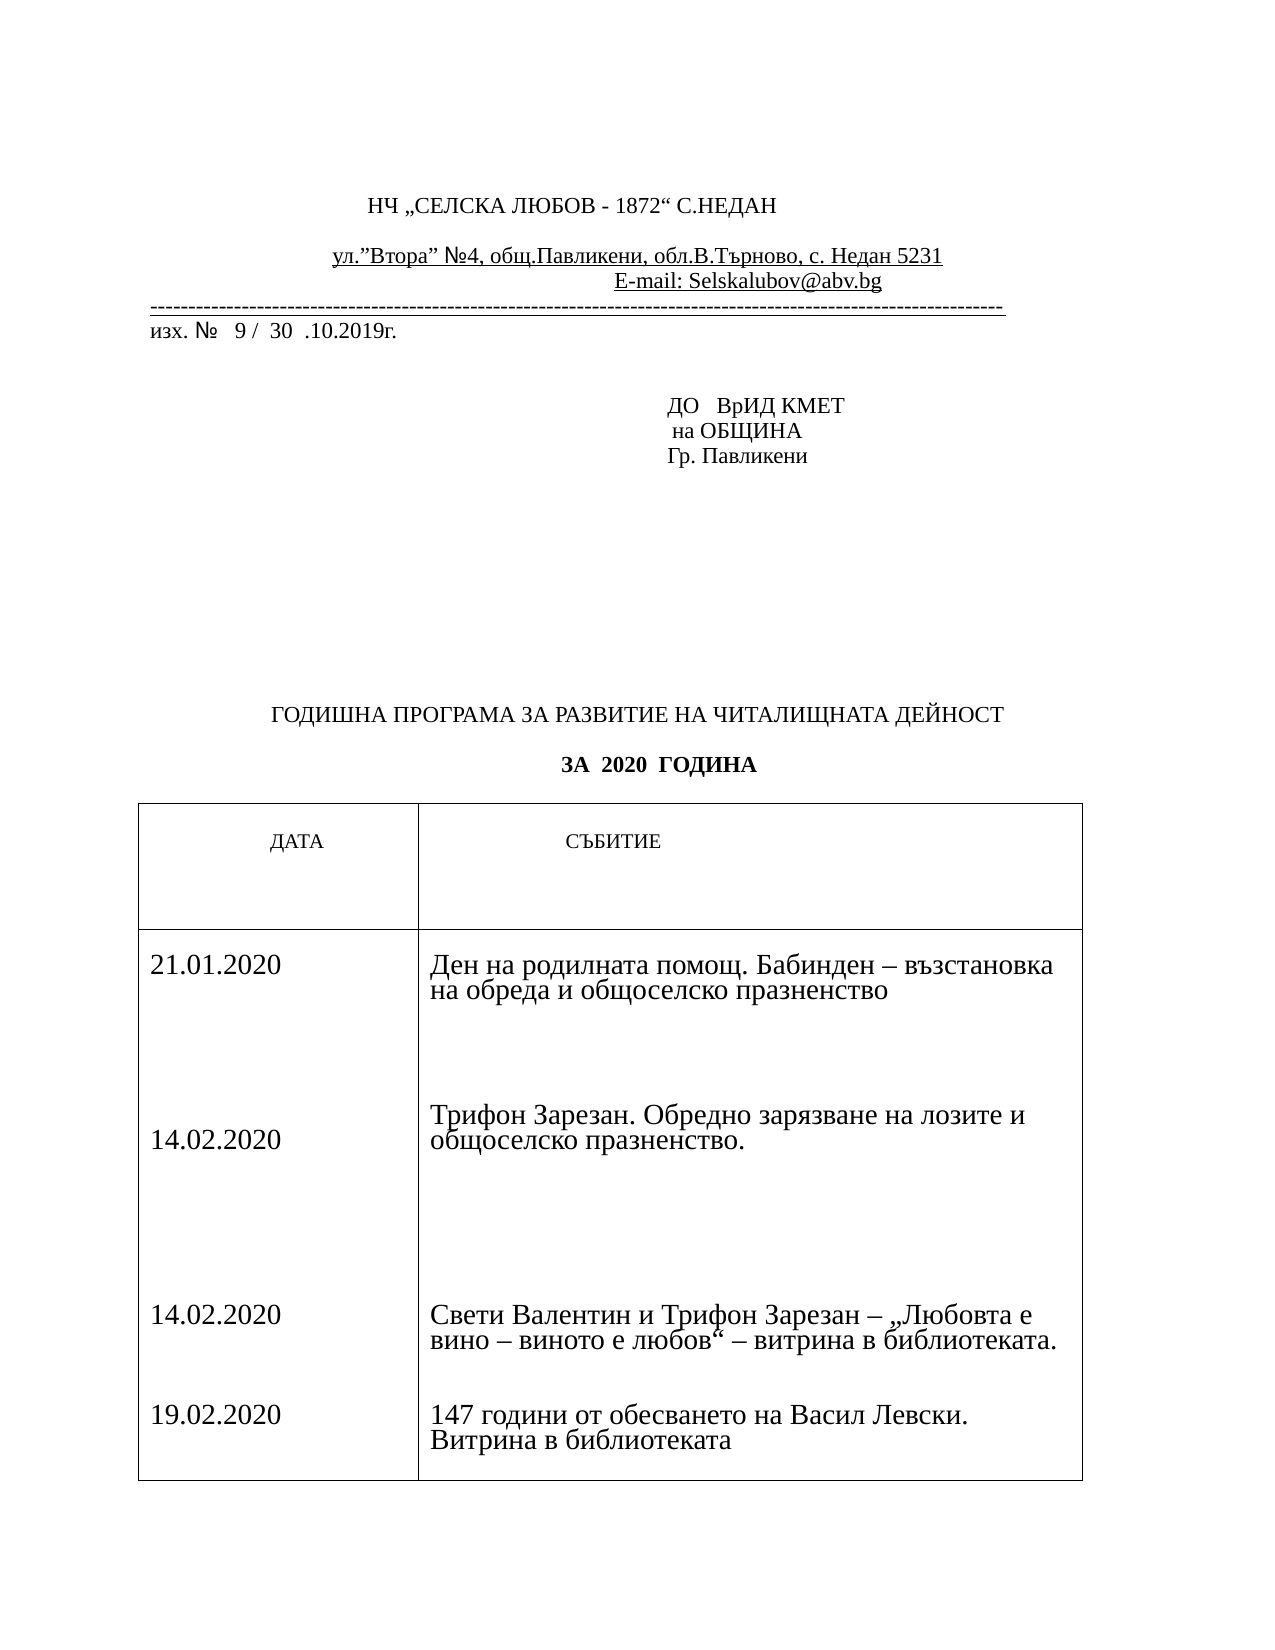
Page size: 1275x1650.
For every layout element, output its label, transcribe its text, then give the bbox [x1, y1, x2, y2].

text ЗА 2020 ГОДИНА [150, 753, 1162, 778]
text ул.”Втора” №4, общ.Павликени, обл.В.Търново, с. Недан 5231 [150, 244, 1125, 269]
text ДО ВрИД КМЕТ [150, 394, 1125, 419]
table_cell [139, 930, 418, 1480]
text НЧ „СЕЛСКА ЛЮБОВ - 1872“ С.НЕДАН [150, 194, 1125, 219]
text Гр. Павликени [150, 444, 1125, 469]
text на ОБЩИНА [592, 419, 1125, 444]
text E-mail: Selskalubov@abv.bg [297, 269, 1125, 294]
text изх. № 9 / 30 .10.2019г. [150, 319, 1125, 344]
text ---------------------------------------------------------------------------------------------------------------- [150, 294, 1125, 319]
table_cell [419, 930, 1082, 1480]
text ГОДИШНА ПРОГРАМА ЗА РАЗВИТИЕ НА ЧИТАЛИЩНАТА ДЕЙНОСТ [150, 703, 1125, 728]
table_header ДАТА [139, 804, 418, 929]
table_header СЪБИТИЕ [419, 804, 1082, 929]
